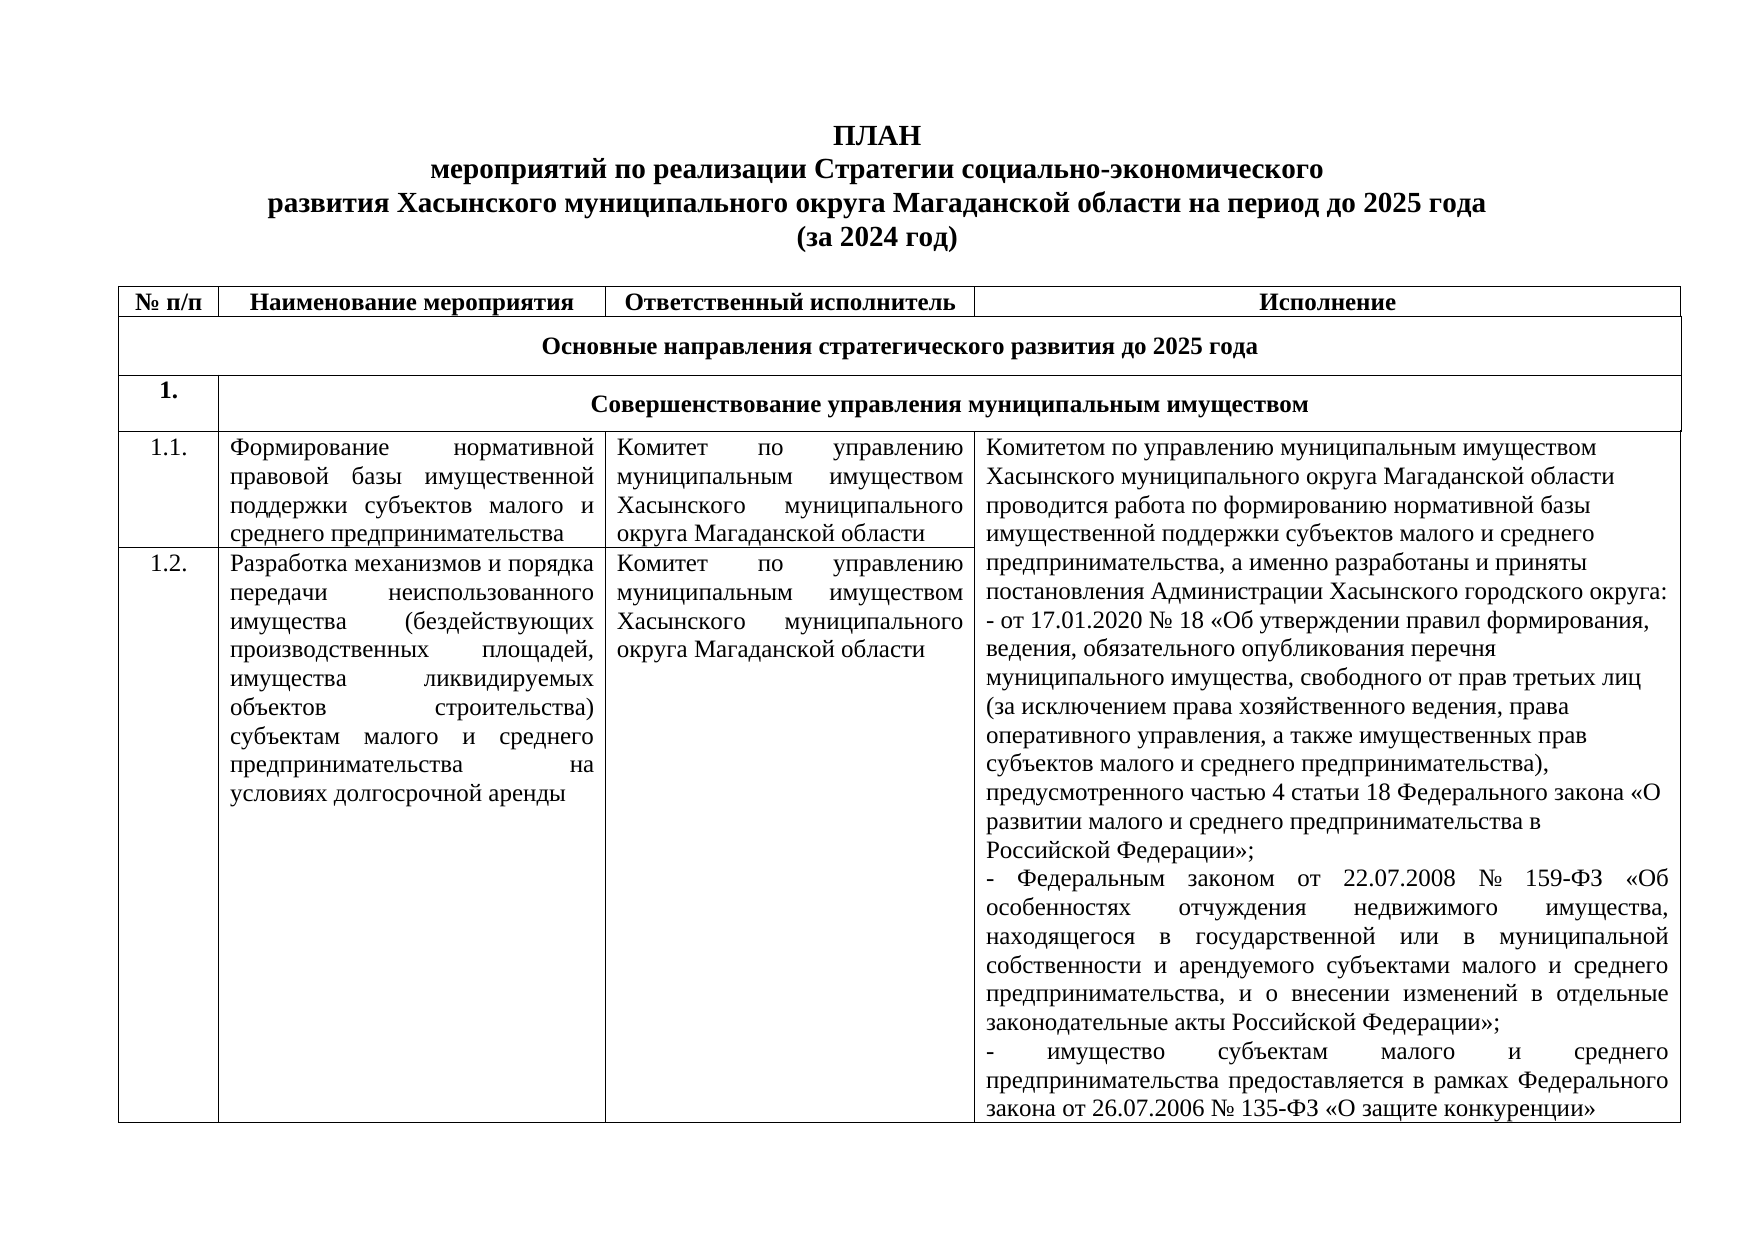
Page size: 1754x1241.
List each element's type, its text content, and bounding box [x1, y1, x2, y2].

table_cell Комитетом по управлению муниципальным имуществом Хасынского муниципального округа Магаданской области проводится работа по формированию нормативной базы имущественной поддержки субъектов малого и среднего предпринимательства, а именно разработаны и приняты постановления Администрации Хасынского городского округа: - от 17.01.2020 № 18 «Об утверждении правил формирования, ведения, обязательного опубликования перечня муниципального имущества, свободного от прав третьих лиц (за исключением права хозяйственного ведения, права оперативного управления, а также имущественных прав субъектов малого и среднего предпринимательства), предусмотренного частью 4 статьи 18 Федерального закона «О развитии малого и среднего предпринимательства в Российской Федерации»; - Федеральным законом от 22.07.2008 № 159-ФЗ «Об особенностях отчуждения недвижимого имущества, находящегося в государственной или в муниципальной собственности и арендуемого субъектами малого и среднего предпринимательства, и о внесении изменений в отдельные законодательные акты Российской Федерации»; - имущество субъектам малого и среднего предпринимательства предоставляется в рамках Федерального закона от 26.07.2006 № 135-ФЗ «О защите конкуренции» [975, 432, 1680, 1122]
table_cell 1.1. [119, 432, 218, 547]
text мероприятий по реализации Стратегии социально-экономического [118, 152, 1636, 185]
table_cell Разработка механизмов и порядка передачи неиспользованного имущества (бездействующих производственных площадей, имущества ликвидируемых объектов строительства) субъектам малого и среднего предпринимательства на условиях долгосрочной аренды [219, 548, 605, 1122]
table_header № п/п [119, 287, 218, 316]
text развития Хасынского муниципального округа Магаданской области на период до 2025 года [118, 185, 1636, 219]
text ПЛАН [118, 118, 1636, 152]
table_cell 1. [119, 376, 218, 431]
table_cell Основные направления стратегического развития до 2025 года [119, 317, 1681, 374]
table_header Исполнение [975, 287, 1680, 316]
table_header Наименование мероприятия [219, 287, 605, 316]
table_cell Комитет по управлению муниципальным имуществом Хасынского муниципального округа Магаданской области [606, 432, 974, 547]
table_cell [606, 548, 974, 1122]
table_cell Формирование нормативной правовой базы имущественной поддержки субъектов малого и среднего предпринимательства [219, 432, 605, 547]
table_header Ответственный исполнитель [606, 287, 974, 316]
text (за 2024 год) [118, 219, 1636, 252]
table_cell Совершенствование управления муниципальным имуществом [219, 376, 1681, 431]
table_cell 1.2. [119, 548, 218, 1122]
